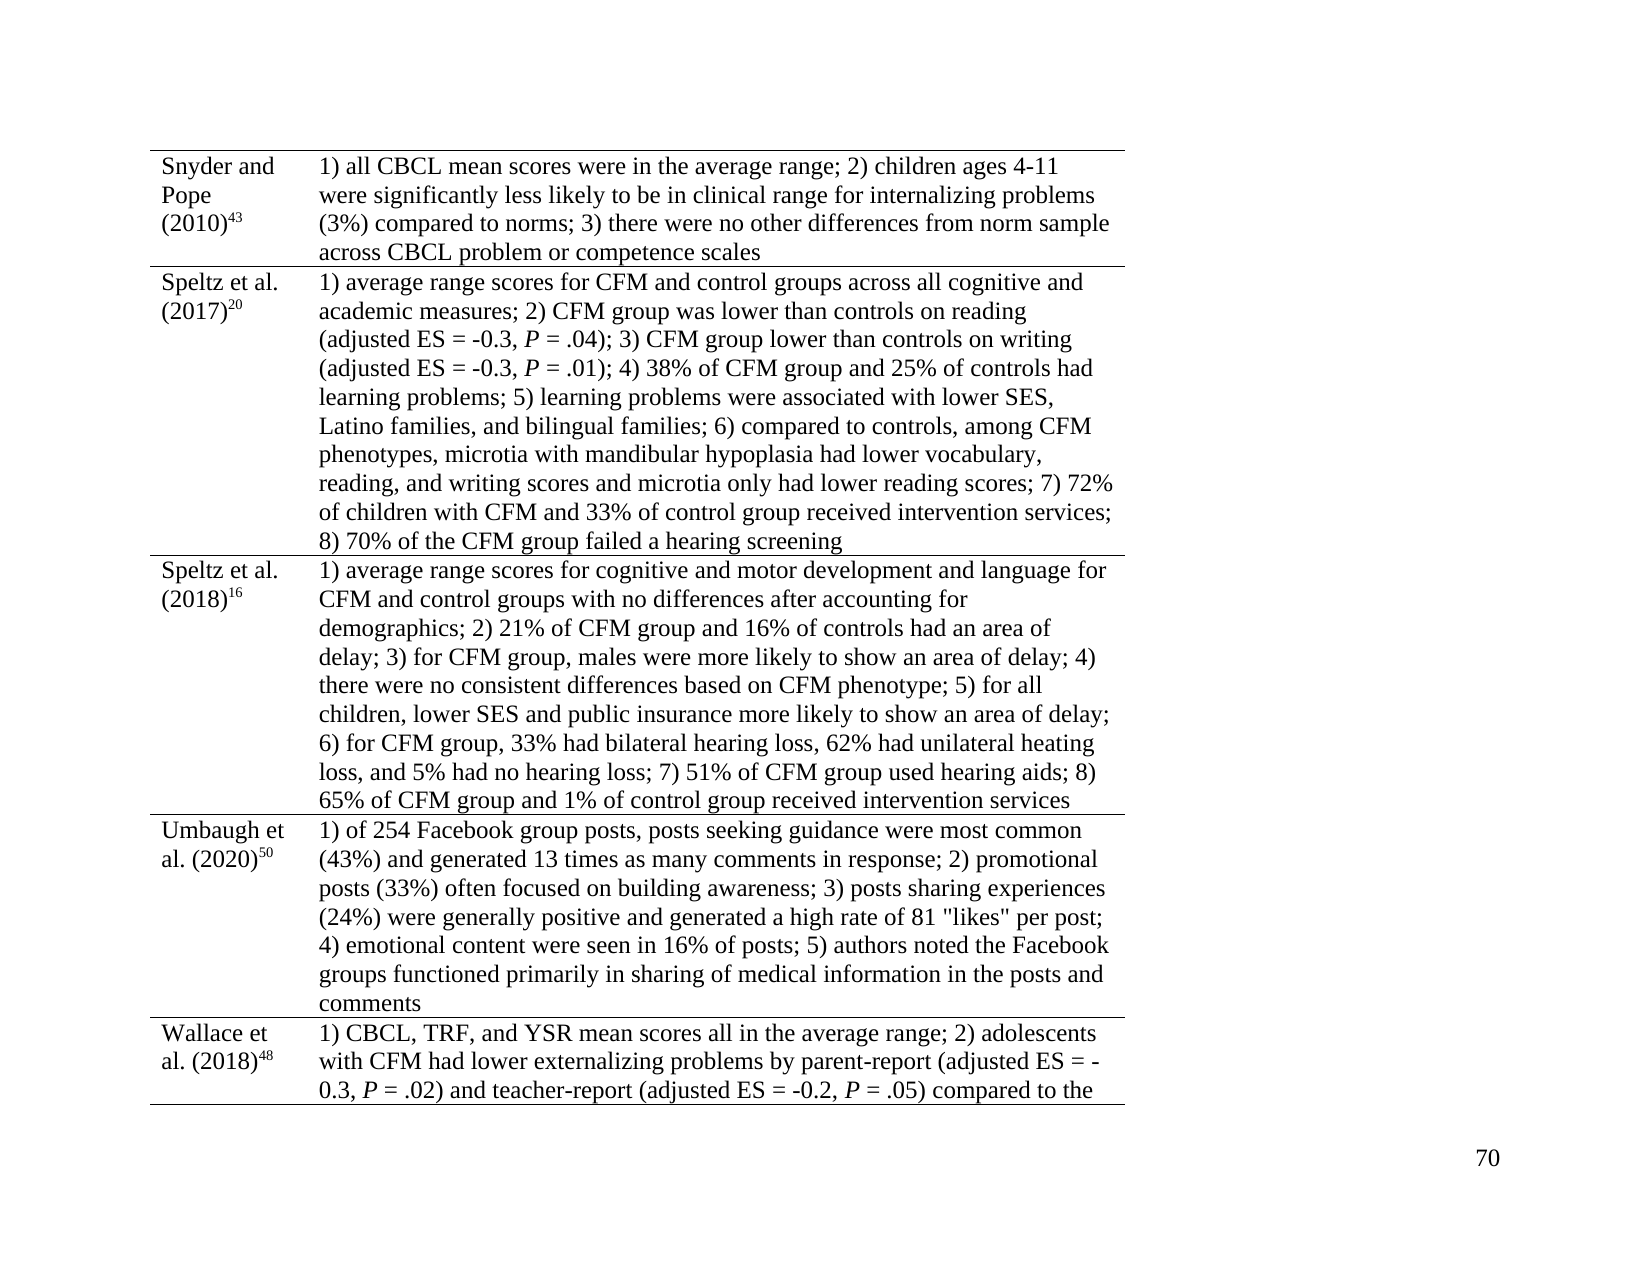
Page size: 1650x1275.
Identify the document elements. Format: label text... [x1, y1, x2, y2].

table_cell 1) average range scores for CFM and control groups across all cognitive and academic measures; 2) CFM group was lower than controls on reading (adjusted ES = -0.3, P = .04); 3) CFM group lower than controls on writing (adjusted ES = -0.3, P = .01); 4) 38% of CFM group and 25% of controls had learning problems; 5) learning problems were associated with lower SES, Latino families, and bilingual families; 6) compared to controls, among CFM phenotypes, microtia with mandibular hypoplasia had lower vocabulary, reading, and writing scores and microtia only had lower reading scores; 7) 72% of children with CFM and 33% of control group received intervention services; 8) 70% of the CFM group failed a hearing screening [307, 267, 1125, 554]
table_cell Speltz et al. (2017)20 [150, 267, 307, 554]
table_cell 1) average range scores for cognitive and motor development and language for CFM and control groups with no differences after accounting for demographics; 2) 21% of CFM group and 16% of controls had an area of delay; 3) for CFM group, males were more likely to show an area of delay; 4) there were no consistent differences based on CFM phenotype; 5) for all children, lower SES and public insurance more likely to show an area of delay; 6) for CFM group, 33% had bilateral hearing loss, 62% had unilateral heating loss, and 5% had no hearing loss; 7) 51% of CFM group used hearing aids; 8) 65% of CFM group and 1% of control group received intervention services [307, 556, 1125, 814]
table_cell 1) of 254 Facebook group posts, posts seeking guidance were most common (43%) and generated 13 times as many comments in response; 2) promotional posts (33%) often focused on building awareness; 3) posts sharing experiences (24%) were generally positive and generated a high rate of 81 "likes" per post; 4) emotional content were seen in 16% of posts; 5) authors noted the Facebook groups functioned primarily in sharing of medical information in the posts and comments [307, 815, 1125, 1017]
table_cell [307, 1018, 1125, 1104]
table_cell Snyder and Pope (2010)43 [150, 151, 307, 266]
table_cell 1) all CBCL mean scores were in the average range; 2) children ages 4-11 were significantly less likely to be in clinical range for internalizing problems (3%) compared to norms; 3) there were no other differences from norm sample across CBCL problem or competence scales [307, 151, 1125, 266]
table_cell Speltz et al. (2018)16 [150, 556, 307, 814]
table_cell Umbaugh et al. (2020)50 [150, 815, 307, 1017]
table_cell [150, 1018, 307, 1104]
